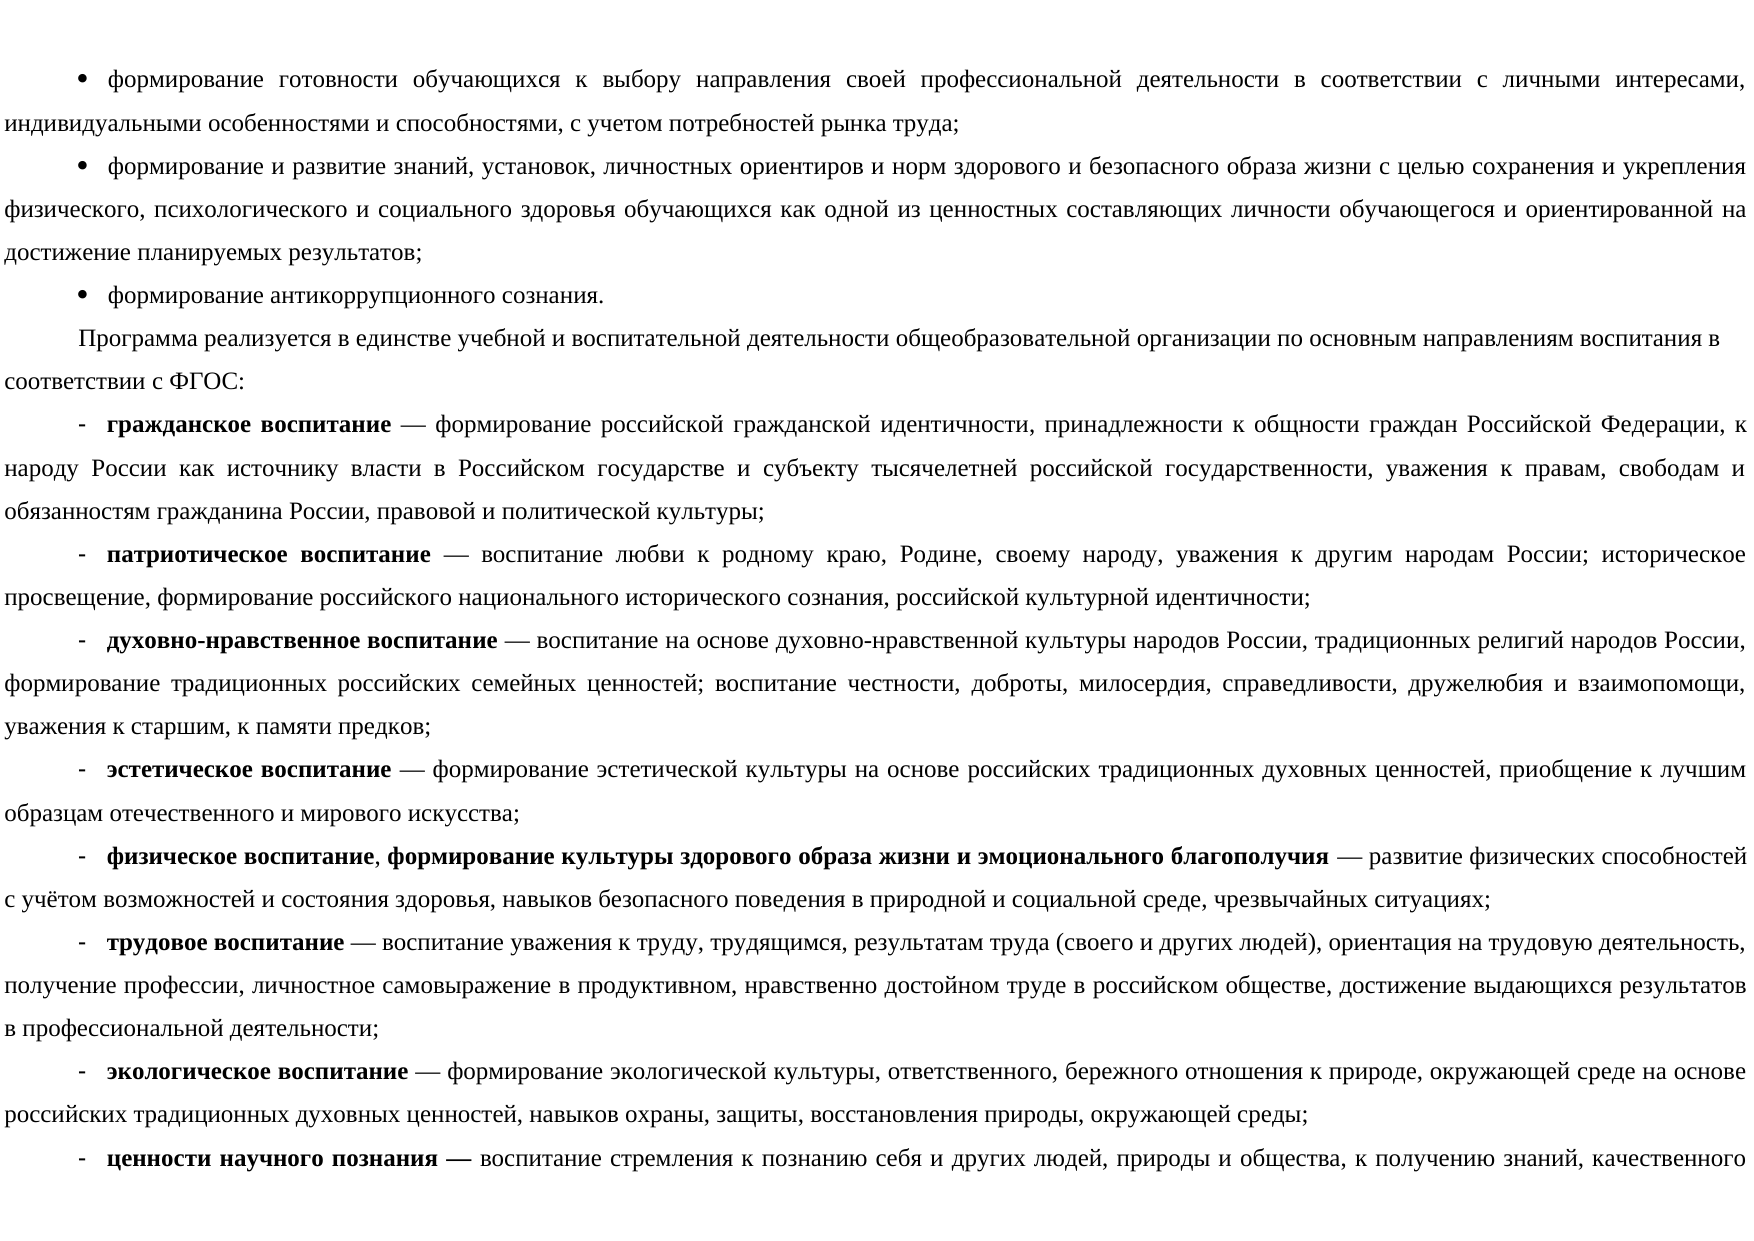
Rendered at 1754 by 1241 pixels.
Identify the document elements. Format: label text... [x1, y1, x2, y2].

list экологическое воспитание — формирование экологической культуры, ответственного, бережного отношения к природе, окружающей среде на основе российских традиционных духовных ценностей, навыков охраны, защиты, восстановления природы, окружающей среды; [4, 1056, 1748, 1128]
list формирование антикоррупционного сознания. [4, 280, 1748, 309]
list гражданское воспитание — формирование российской гражданской идентичности, принадлежности к общности граждан Российской Федерации, к народу России как источнику власти в Российском государстве и субъекту тысячелетней российской государственности, уважения к правам, свободам и обязанностям гражданина России, правовой и политической культуры; [4, 409, 1748, 524]
list формирование готовности обучающихся к выбору направления своей профессиональной деятельности в соответствии с личными интересами, индивидуальными особенностями и способностями, с учетом потребностей рынка труда; [4, 64, 1748, 136]
list трудовое воспитание — воспитание уважения к труду, трудящимся, результатам труда (своего и других людей), ориентация на трудовую деятельность, получение профессии, личностное самовыражение в продуктивном, нравственно достойном труде в российском обществе, достижение выдающихся результатов в профессиональной деятельности; [4, 927, 1748, 1042]
text Программа реализуется в единстве учебной и воспитательной деятельности общеобразовательной организации по основным направлениям воспитания в соответствии с ФГОС: [4, 323, 1748, 395]
list патриотическое воспитание — воспитание любви к родному краю, Родине, своему народу, уважения к другим народам России; историческое просвещение, формирование российского национального исторического сознания, российской культурной идентичности; [4, 539, 1748, 611]
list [4, 1143, 1748, 1171]
list физическое воспитание, формирование культуры здорового образа жизни и эмоционального благополучия — развитие физических способностей с учётом возможностей и состояния здоровья, навыков безопасного поведения в природной и социальной среде, чрезвычайных ситуациях; [4, 841, 1748, 913]
list формирование и развитие знаний, установок, личностных ориентиров и норм здорового и безопасного образа жизни с целью сохранения и укрепления физического, психологического и социального здоровья обучающихся как одной из ценностных составляющих личности обучающегося и ориентированной на достижение планируемых результатов; [4, 151, 1748, 266]
list эстетическое воспитание — формирование эстетической культуры на основе российских традиционных духовных ценностей, приобщение к лучшим образцам отечественного и мирового искусства; [4, 754, 1748, 826]
list духовно-нравственное воспитание — воспитание на основе духовно-нравственной культуры народов России, традиционных религий народов России, формирование традиционных российских семейных ценностей; воспитание честности, доброты, милосердия, справедливости, дружелюбия и взаимопомощи, уважения к старшим, к памяти предков; [4, 625, 1748, 740]
